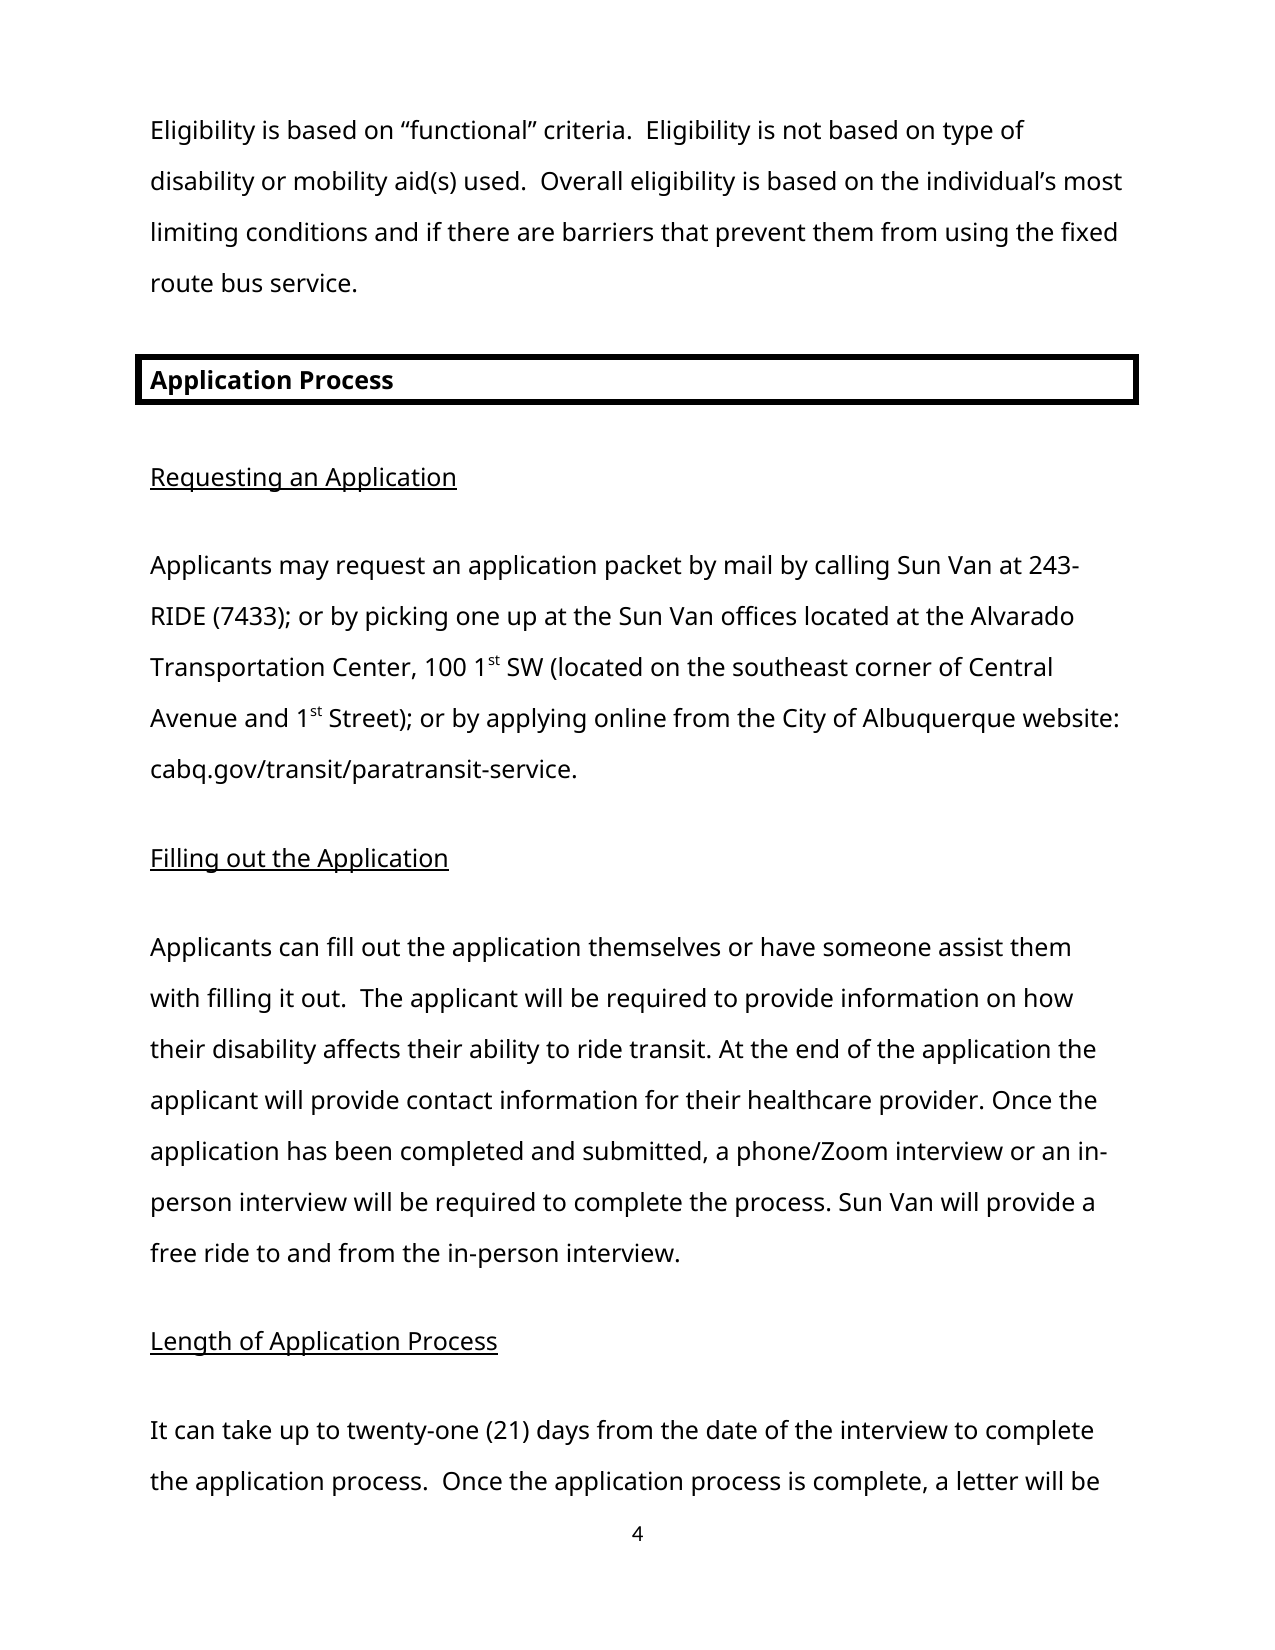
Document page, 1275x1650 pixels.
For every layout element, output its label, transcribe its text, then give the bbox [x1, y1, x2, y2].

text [150, 1412, 1125, 1498]
text Application Process [142, 360, 1133, 399]
text Length of Application Process [150, 1324, 1125, 1358]
text Applicants can fill out the application themselves or have someone assist them with filling it out. The applicant will be required to provide information on how their disability affects their ability to ride transit. At the end of the application the applicant will provide contact information for their healthcare provider. Once the application has been completed and submitted, a phone/Zoom interview or an in-person interview will be required to complete the process. Sun Van will provide a free ride to and from the in-person interview. [150, 929, 1125, 1269]
text Eligibility is based on “functional” criteria. Eligibility is not based on type of disability or mobility aid(s) used. Overall eligibility is based on the individual’s most limiting conditions and if there are barriers that prevent them from using the fixed route bus service. [150, 112, 1125, 300]
text Filling out the Application [150, 841, 1125, 875]
text Applicants may request an application packet by mail by calling Sun Van at 243-RIDE (7433); or by picking one up at the Sun Van offices located at the Alvarado Transportation Center, 100 1st SW (located on the southeast corner of Central Avenue and 1st Street); or by applying online from the City of Albuquerque website: cabq.gov/transit/paratransit-service. [150, 548, 1125, 786]
text Requesting an Application [150, 459, 1125, 493]
